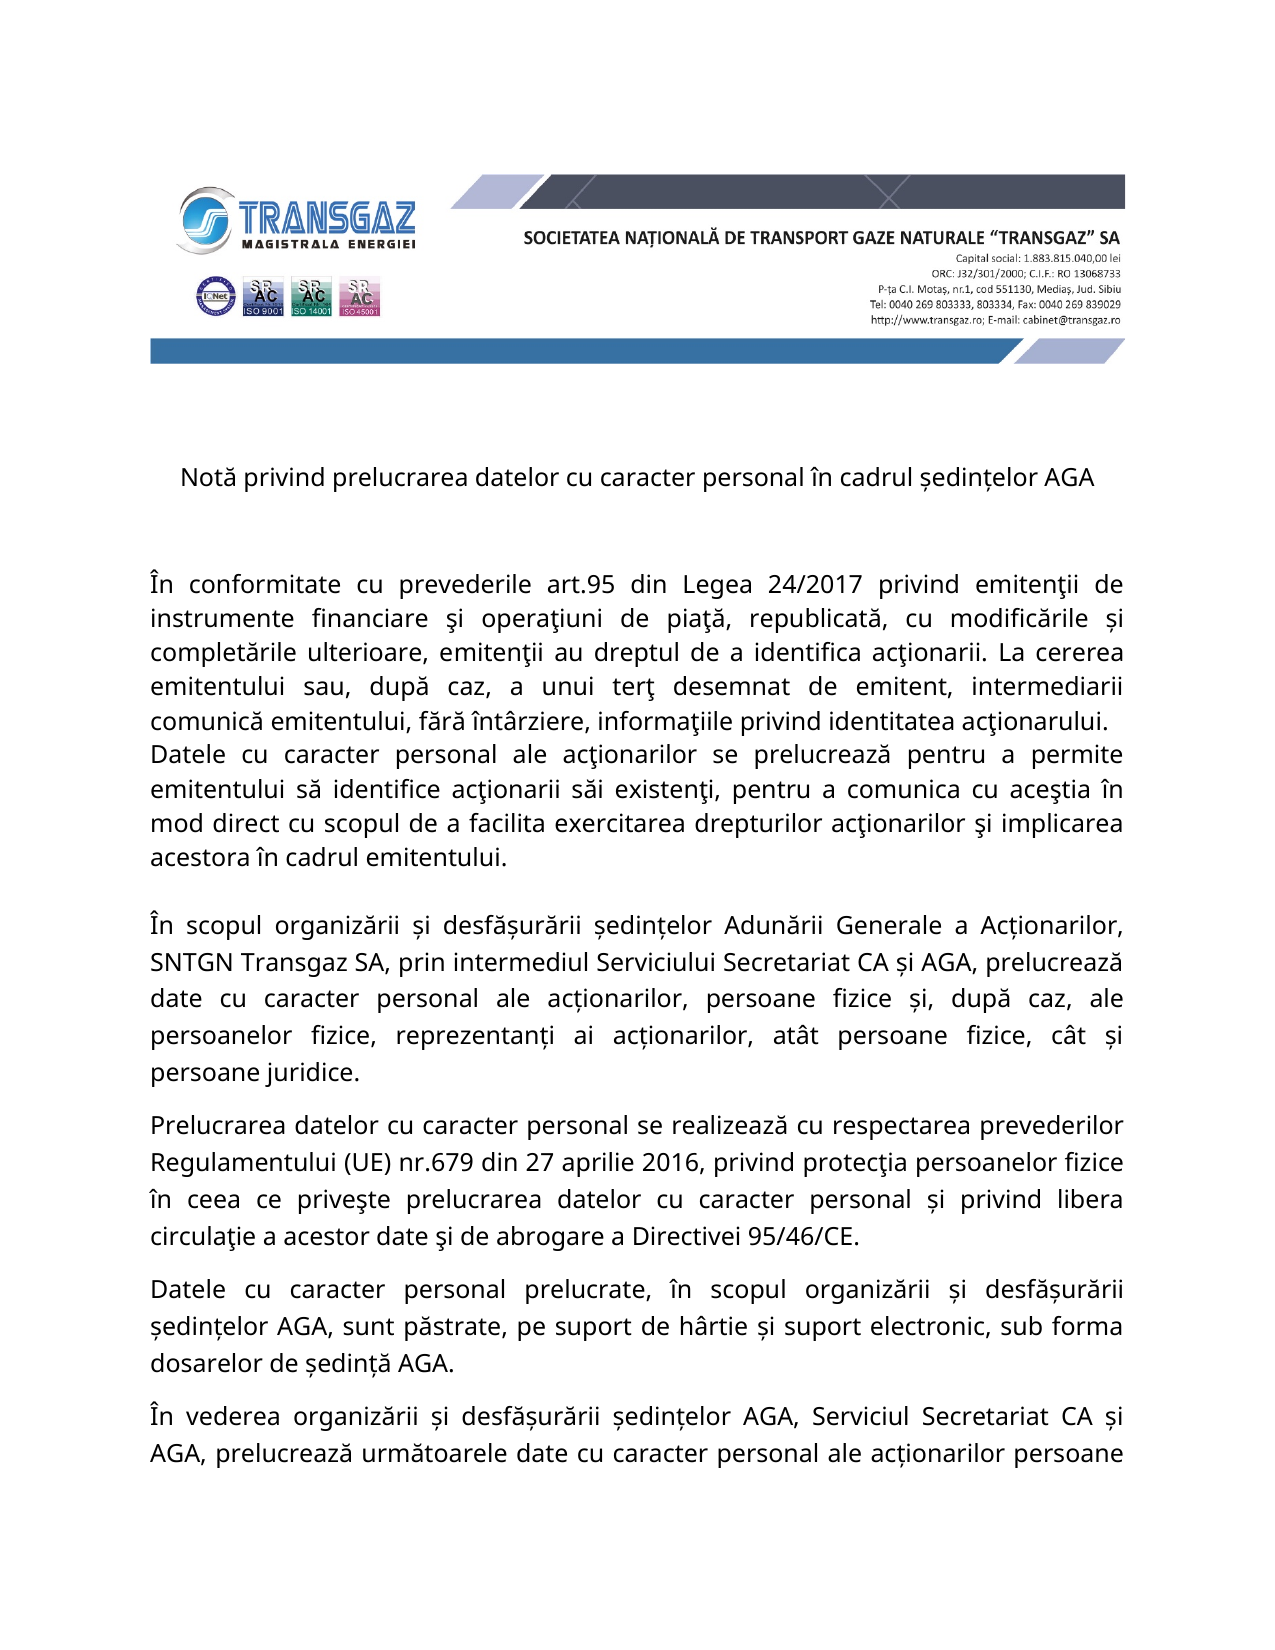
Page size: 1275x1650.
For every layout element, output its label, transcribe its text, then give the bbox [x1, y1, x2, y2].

text În scopul organizării și desfășurării ședințelor Adunării Generale a Acționarilor, SNTGN Transgaz SA, prin intermediul Serviciului Secretariat CA și AGA, prelucrează date cu caracter personal ale acționarilor, persoane fizice și, după caz, ale persoanelor fizice, reprezentanți ai acționarilor, atât persoane fizice, cât și persoane juridice. [150, 907, 1125, 1089]
text Datele cu caracter personal prelucrate, în scopul organizării și desfășurării ședințelor AGA, sunt păstrate, pe suport de hârtie și suport electronic, sub forma dosarelor de ședință AGA. [150, 1272, 1125, 1379]
text Datele cu caracter personal ale acţionarilor se prelucrează pentru a permite emitentului să identifice acţionarii săi existenţi, pentru a comunica cu aceştia în mod direct cu scopul de a facilita exercitarea drepturilor acţionarilor şi implicarea acestora în cadrul emitentului. [150, 737, 1125, 873]
picture [150, 174, 1125, 364]
text În conformitate cu prevederile art.95 din Legea 24/2017 privind emitenţii de instrumente financiare şi operaţiuni de piaţă, republicată, cu modificările și completările ulterioare, emitenţii au dreptul de a identifica acţionarii. La cererea emitentului sau, după caz, a unui terţ desemnat de emitent, intermediarii comunică emitentului, fără întârziere, informaţiile privind identitatea acţionarului. [150, 567, 1125, 737]
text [150, 1399, 1125, 1469]
text Notă privind prelucrarea datelor cu caracter personal în cadrul ședințelor AGA [150, 460, 1125, 494]
text Prelucrarea datelor cu caracter personal se realizează cu respectarea prevederilor Regulamentului (UE) nr.679 din 27 aprilie 2016, privind protecţia persoanelor fizice în ceea ce priveşte prelucrarea datelor cu caracter personal și privind libera circulaţie a acestor date şi de abrogare a Directivei 95/46/CE. [150, 1108, 1125, 1252]
